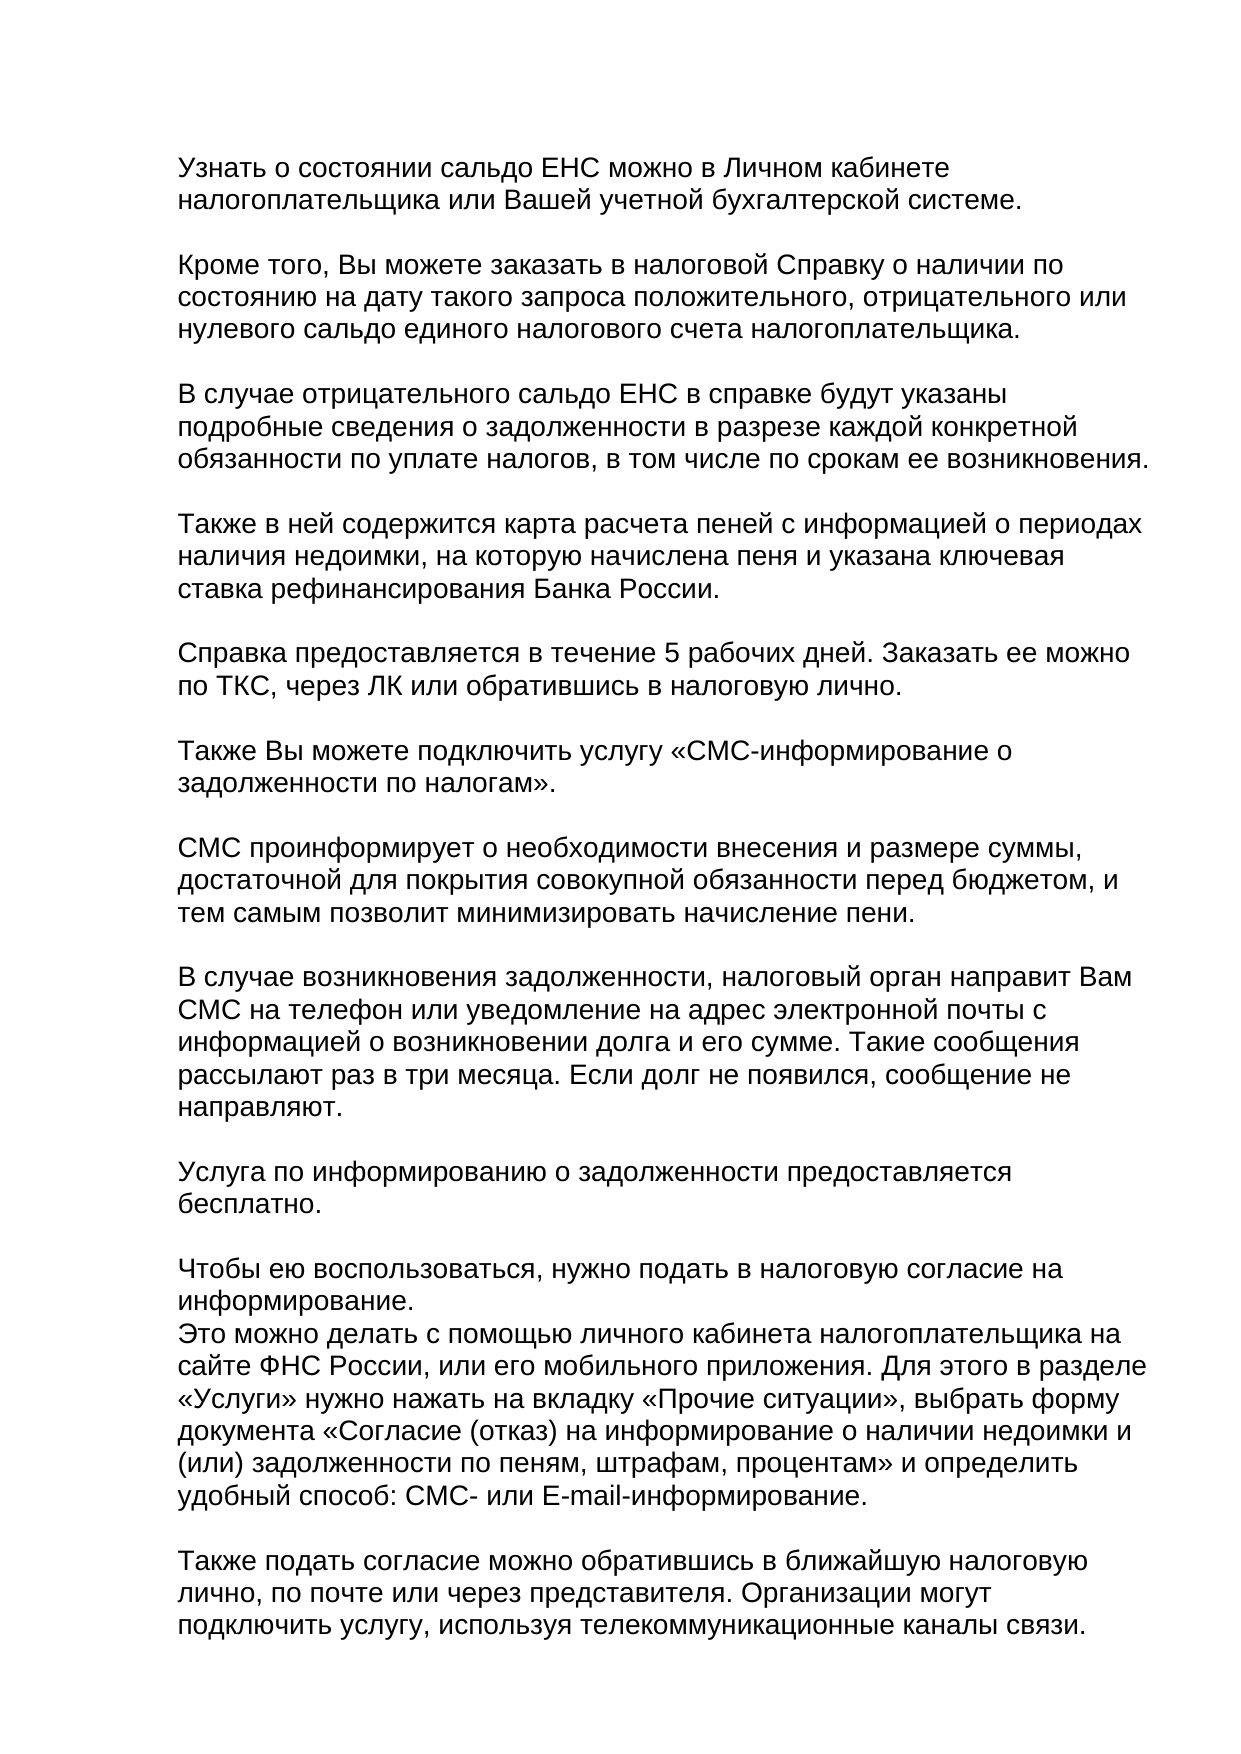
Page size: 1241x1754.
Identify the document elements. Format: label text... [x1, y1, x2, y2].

text В случае отрицательного сальдо ЕНС в справке будут указаны подробные сведения о задолженности в разрезе каждой конкретной обязанности по уплате налогов, в том числе по срокам ее возникновения. [177, 377, 1152, 474]
text Кроме того, Вы можете заказать в налоговой Справку о наличии по состоянию на дату такого запроса положительного, отрицательного или нулевого сальдо единого налогового счета налогоплательщика. [177, 248, 1152, 345]
text Справка предоставляется в течение 5 рабочих дней. Заказать ее можно по ТКС, через ЛК или обратившись в налоговую лично. [177, 636, 1152, 701]
text Чтобы ею воспользоваться, нужно подать в налоговую согласие на информирование. [177, 1252, 1152, 1317]
text СМС проинформирует о необходимости внесения и размере суммы, достаточной для покрытия совокупной обязанности перед бюджетом, и тем самым позволит минимизировать начисление пени. [177, 831, 1152, 928]
text В случае возникновения задолженности, налоговый орган направит Вам СМС на телефон или уведомление на адрес электронной почты с информацией о возникновении долга и его сумме. Такие сообщения рассылают раз в три месяца. Если долг не появился, сообщение не направляют. [177, 960, 1152, 1122]
text Также в ней содержится карта расчета пеней с информацией о периодах наличия недоимки, на которую начислена пеня и указана ключевая ставка рефинансирования Банка России. [177, 507, 1152, 604]
text Также подать согласие можно обратившись в ближайшую налоговую лично, по почте или через представителя. Организации могут подключить услугу, используя телекоммуникационные каналы связи. [177, 1543, 1152, 1641]
text Это можно делать с помощью личного кабинета налогоплательщика на сайте ФНС России, или его мобильного приложения. Для этого в разделе «Услуги» нужно нажать на вкладку «Прочие ситуации», выбрать форму документа «Согласие (отказ) на информирование о наличии недоимки и (или) задолженности по пеням, штрафам, процентам» и определить удобный способ: СМС- или E-mail-информирование. [177, 1317, 1152, 1511]
text Узнать о состоянии сальдо ЕНС можно в Личном кабинете налогоплательщика или Вашей учетной бухгалтерской системе. [177, 118, 1152, 215]
text Услуга по информированию о задолженности предоставляется бесплатно. [177, 1155, 1152, 1219]
text Также Вы можете подключить услугу «СМС-информирование о задолженности по налогам». [177, 734, 1152, 798]
